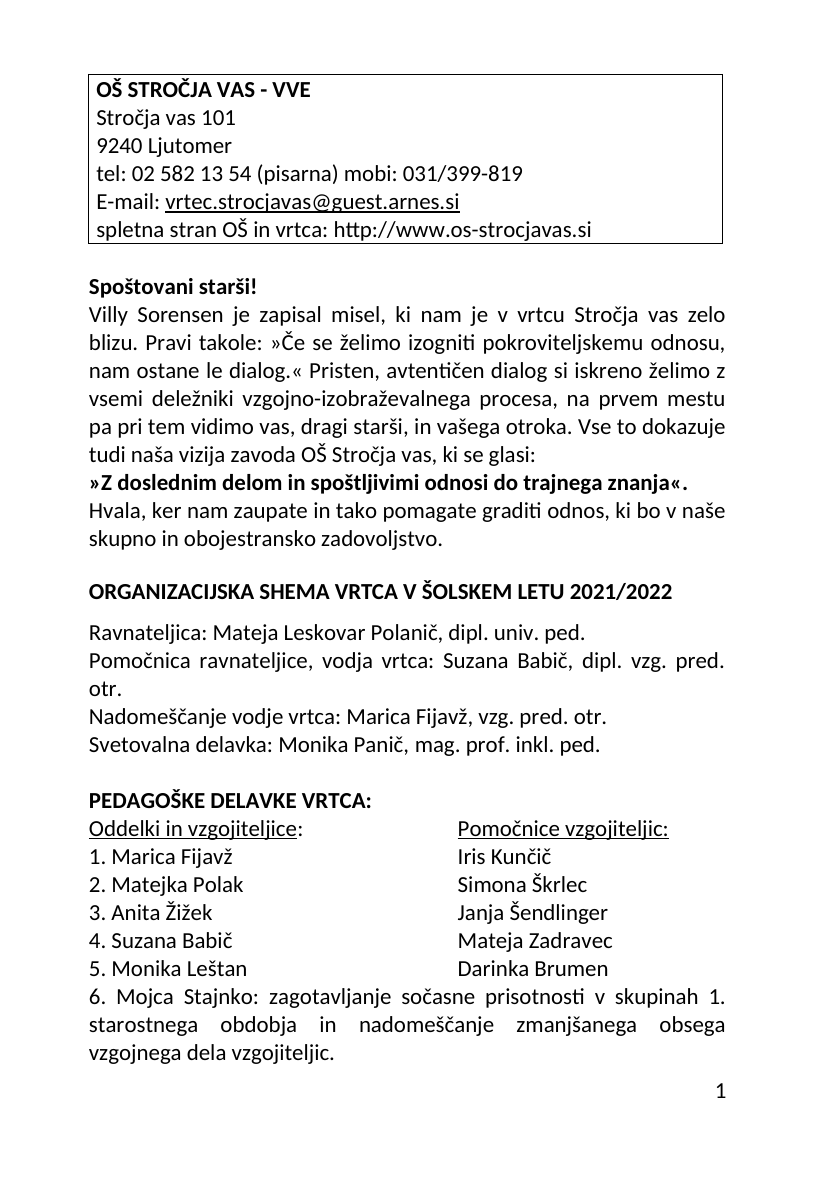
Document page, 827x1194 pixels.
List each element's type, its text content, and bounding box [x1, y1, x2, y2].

text PEDAGOŠKE DELAVKE VRTCA: [89, 786, 726, 814]
text Oddelki in vzgojiteljice: Pomočnice vzgojiteljic: [89, 814, 726, 842]
text 6. Mojca Stajnko: zagotavljanje sočasne prisotnosti v skupinah 1. starostnega obdobja in nadomeščanje zmanjšanega obsega vzgojnega dela vzgojiteljic. [89, 982, 726, 1066]
text 4. Suzana Babič Mateja Zadravec [89, 926, 726, 954]
text Hvala, ker nam zaupate in tako pomagate graditi odnos, ki bo v naše skupno in obojestransko zadovoljstvo. [89, 496, 726, 552]
text Nadomeščanje vodje vrtca: Marica Fijavž, vzg. pred. otr. [89, 702, 726, 730]
text 1. Marica Fijavž Iris Kunčič [89, 842, 726, 870]
text Villy Sorensen je zapisal misel, ki nam je v vrtcu Stročja vas zelo blizu. Pravi takole: »Če se želimo izogniti pokroviteljskemu odnosu, nam ostane le dialog.« Pristen, avtentičen dialog si iskreno želimo z vsemi deležniki vzgojno-izobraževalnega procesa, na prvem mestu pa pri tem vidimo vas, dragi starši, in vašega otroka. Vse to dokazuje tudi naša vizija zavoda OŠ Stročja vas, ki se glasi: [89, 300, 726, 468]
text 2. Matejka Polak Simona Škrlec [89, 870, 726, 898]
text »Z doslednim delom in spoštljivimi odnosi do trajnega znanja«. [89, 468, 726, 496]
text Pomočnica ravnateljice, vodja vrtca: Suzana Babič, dipl. vzg. pred. otr. [89, 646, 726, 702]
table_header OŠ STROČJA VAS - VVE Stročja vas 101 9240 Ljutomer tel: 02 582 13 54 (pisarna) mobi: 031/399-819 E-mail: vrtec.strocjavas@guest.arnes.si spletna stran OŠ in vrtca: http://www.os-strocjavas.si [89, 75, 722, 243]
text 3. Anita Žižek Janja Šendlinger [89, 898, 726, 926]
text Svetovalna delavka: Monika Panič, mag. prof. inkl. ped. [89, 730, 726, 758]
text Ravnateljica: Mateja Leskovar Polanič, dipl. univ. ped. [89, 618, 726, 646]
text Spoštovani starši! [89, 272, 726, 300]
text 5. Monika Leštan Darinka Brumen [89, 954, 726, 982]
text ORGANIZACIJSKA SHEMA VRTCA V ŠOLSKEM LETU 2021/2022 [89, 577, 726, 605]
